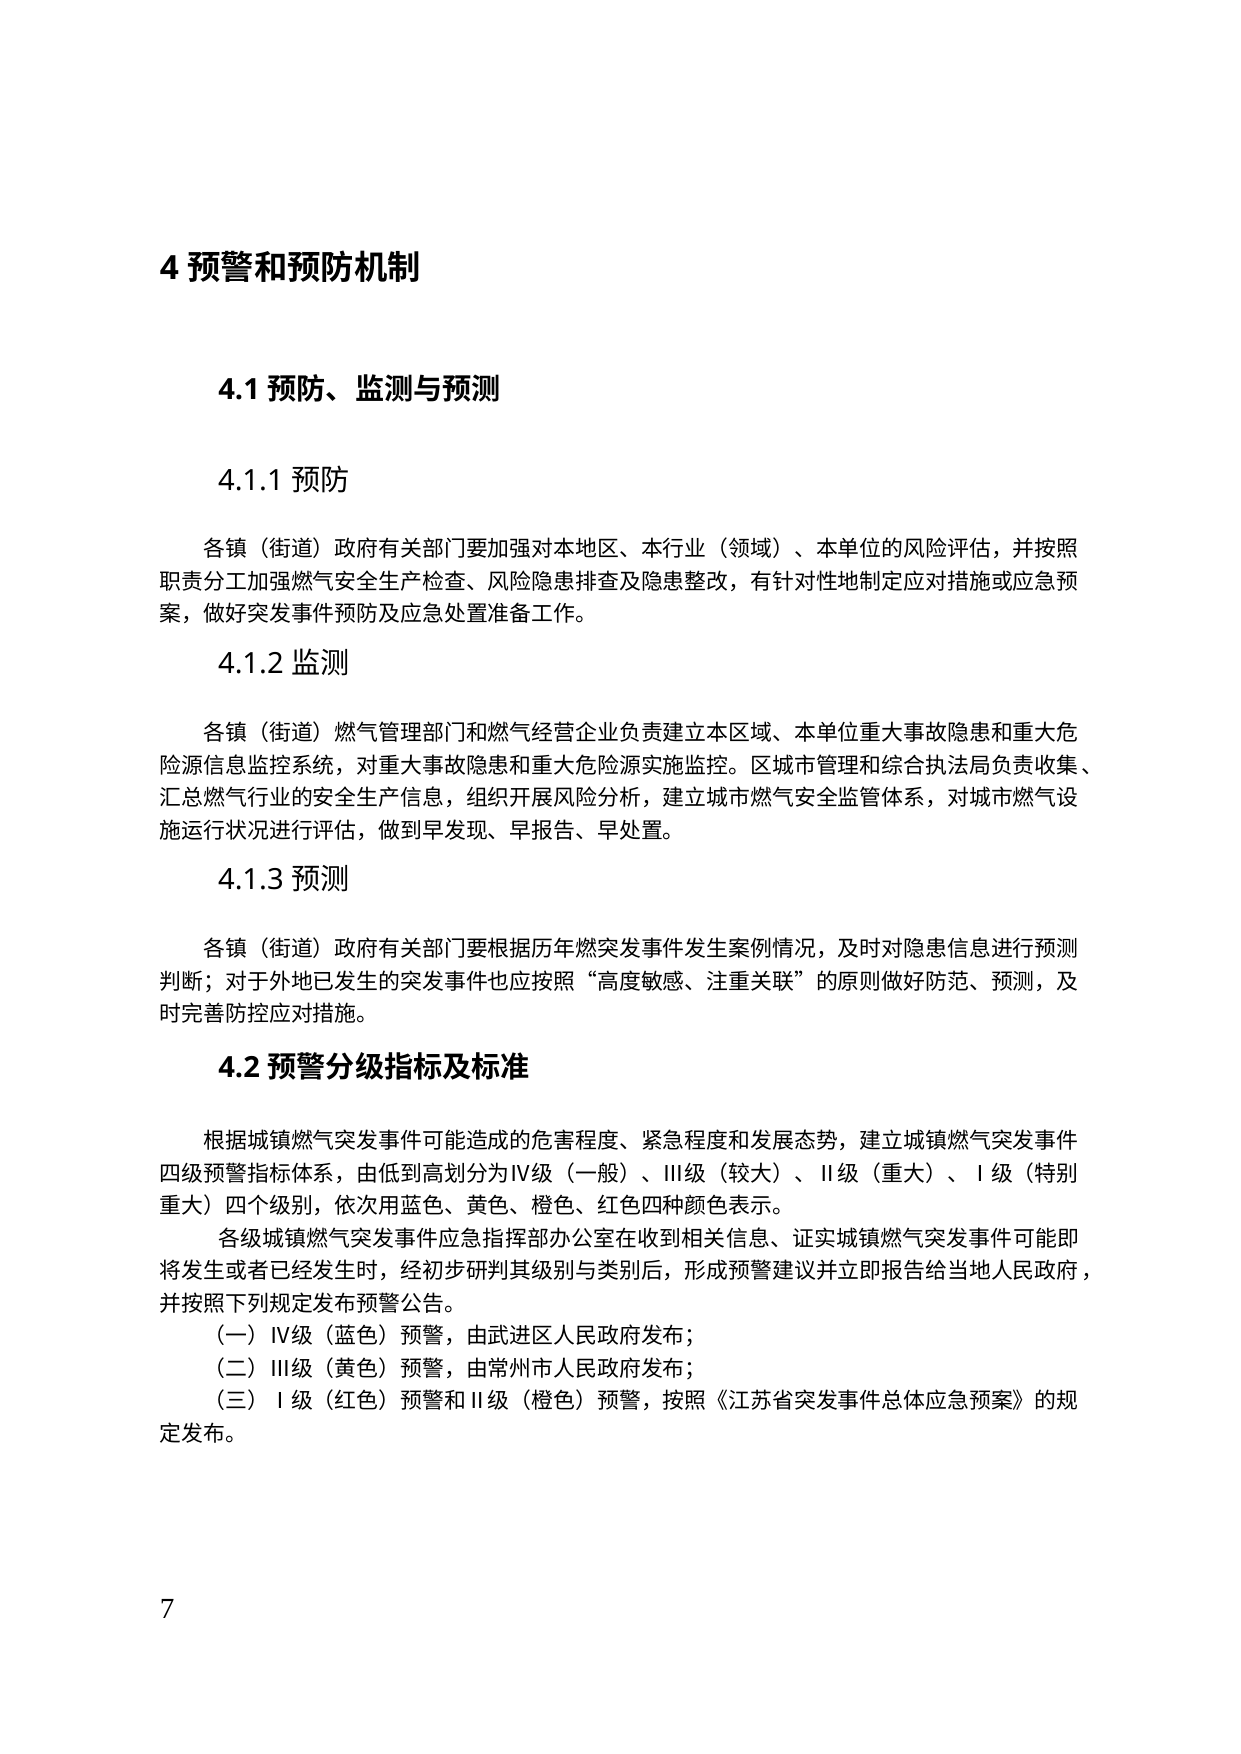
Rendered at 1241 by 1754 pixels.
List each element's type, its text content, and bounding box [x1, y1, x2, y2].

text 各镇（街道）政府有关部门要根据历年燃突发事件发生案例情况，及时对隐患信息进行预测判断；对于外地已发生的突发事件也应按照“高度敏感、注重关联”的原则做好防范、预测，及时完善防控应对措施。 [159, 931, 1081, 1028]
text （二）Ⅲ级（黄色）预警，由常州市人民政府发布； [159, 1350, 1081, 1383]
subtitle 预防 [159, 445, 1081, 510]
text 各级城镇燃气突发事件应急指挥部办公室在收到相关信息、证实城镇燃气突发事件可能即将发生或者已经发生时，经初步研判其级别与类别后，形成预警建议并立即报告给当地人民政府，并按照下列规定发布预警公告。 [159, 1220, 1081, 1318]
subtitle 预测 [159, 845, 1081, 910]
subtitle 预警和预防机制 [159, 233, 1081, 298]
subtitle 预警分级指标及标准 [159, 1032, 1081, 1097]
subtitle 监测 [159, 628, 1081, 693]
text （三）Ⅰ级（红色）预警和Ⅱ级（橙色）预警，按照《江苏省突发事件总体应急预案》的规定发布。 [159, 1383, 1081, 1448]
text （一）Ⅳ级（蓝色）预警，由武进区人民政府发布； [159, 1318, 1081, 1350]
text 根据城镇燃气突发事件可能造成的危害程度、紧急程度和发展态势，建立城镇燃气突发事件四级预警指标体系，由低到高划分为Ⅳ级（一般）、Ⅲ级（较大）、Ⅱ级（重大）、Ⅰ级（特别重大）四个级别，依次用蓝色、黄色、橙色、红色四种颜色表示。 [159, 1123, 1081, 1220]
text 各镇（街道）燃气管理部门和燃气经营企业负责建立本区域、本单位重大事故隐患和重大危险源信息监控系统，对重大事故隐患和重大危险源实施监控。区城市管理和综合执法局负责收集、汇总燃气行业的安全生产信息，组织开展风险分析，建立城市燃气安全监管体系，对城市燃气设施运行状况进行评估，做到早发现、早报告、早处置。 [159, 715, 1081, 845]
text 各镇（街道）政府有关部门要加强对本地区、本行业（领域）、本单位的风险评估，并按照职责分工加强燃气安全生产检查、风险隐患排查及隐患整改，有针对性地制定应对措施或应急预案，做好突发事件预防及应急处置准备工作。 [159, 531, 1081, 628]
subtitle 预防、监测与预测 [159, 354, 1081, 419]
